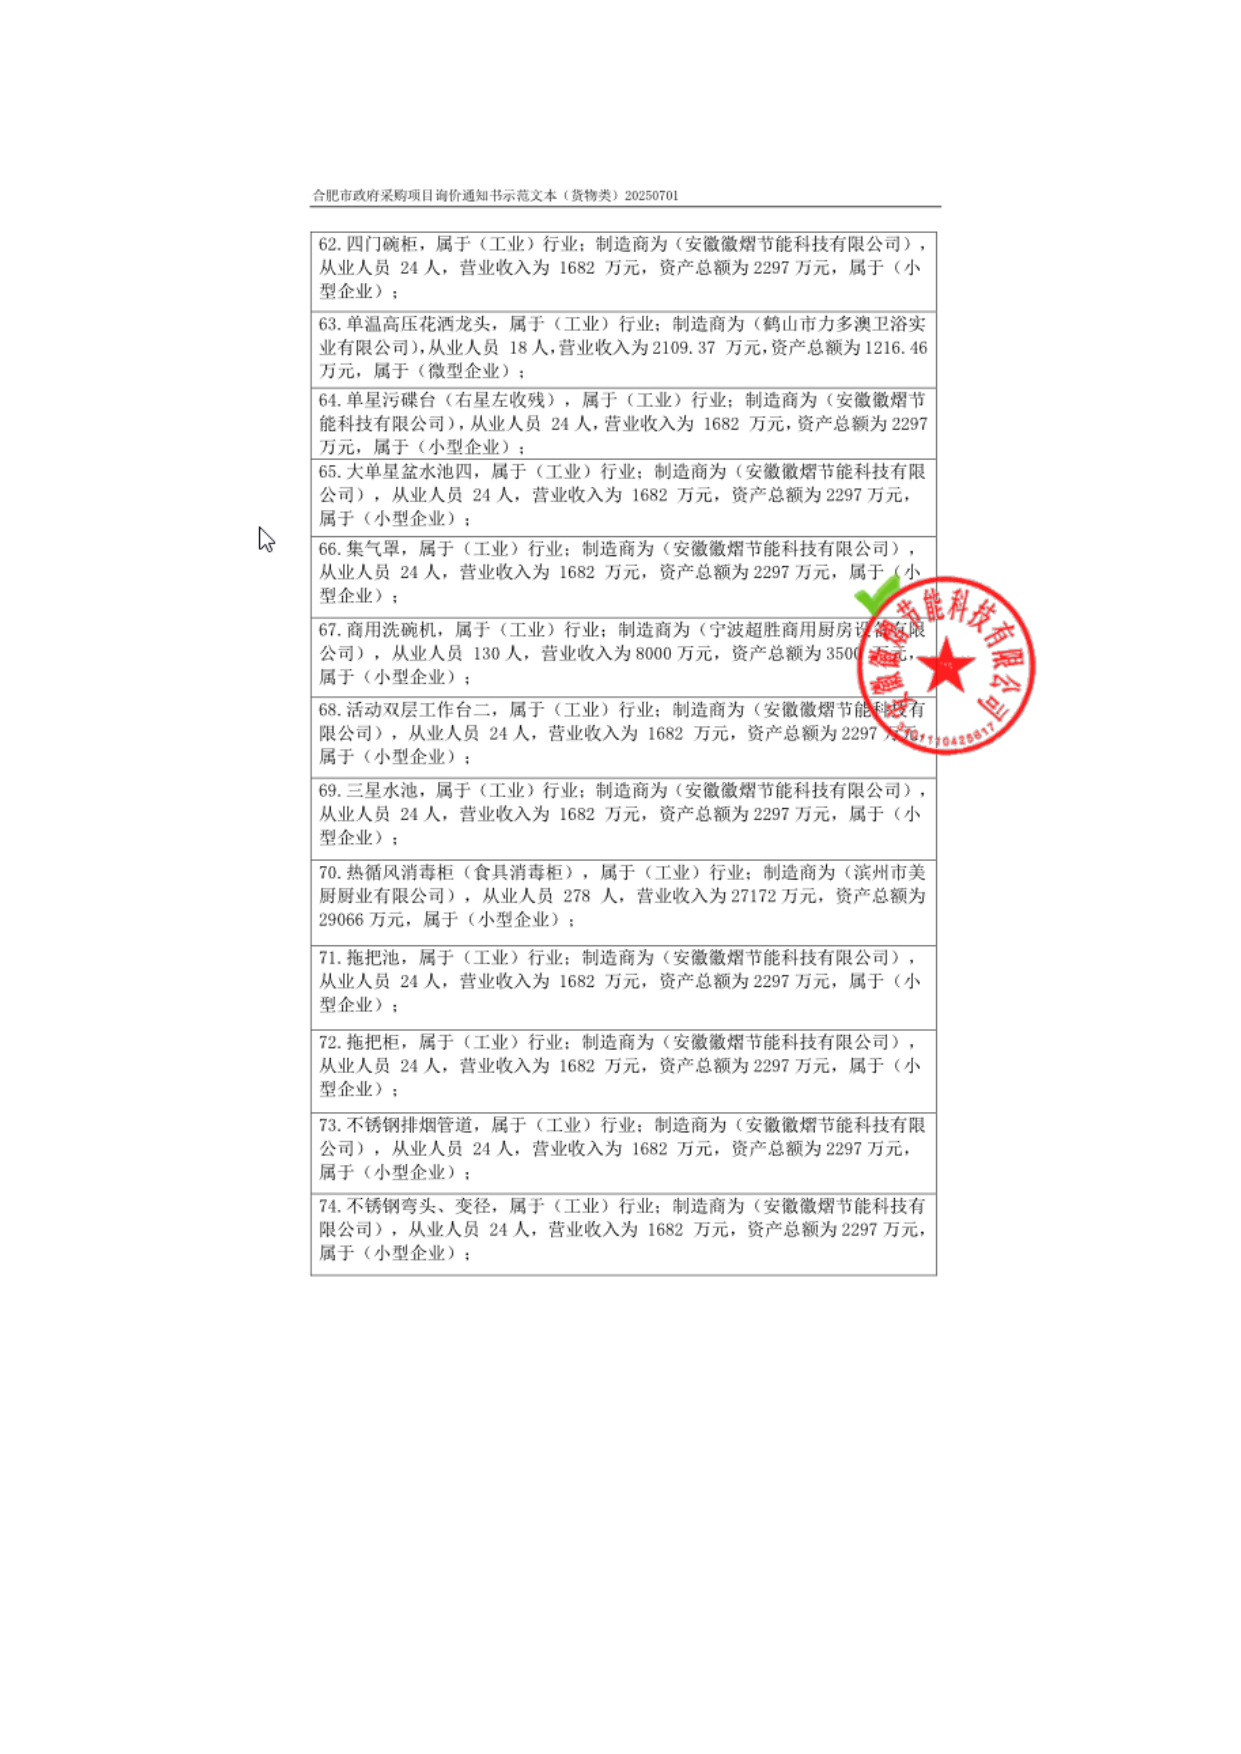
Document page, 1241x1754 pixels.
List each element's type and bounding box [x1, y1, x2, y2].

picture [187, 162, 1053, 1300]
